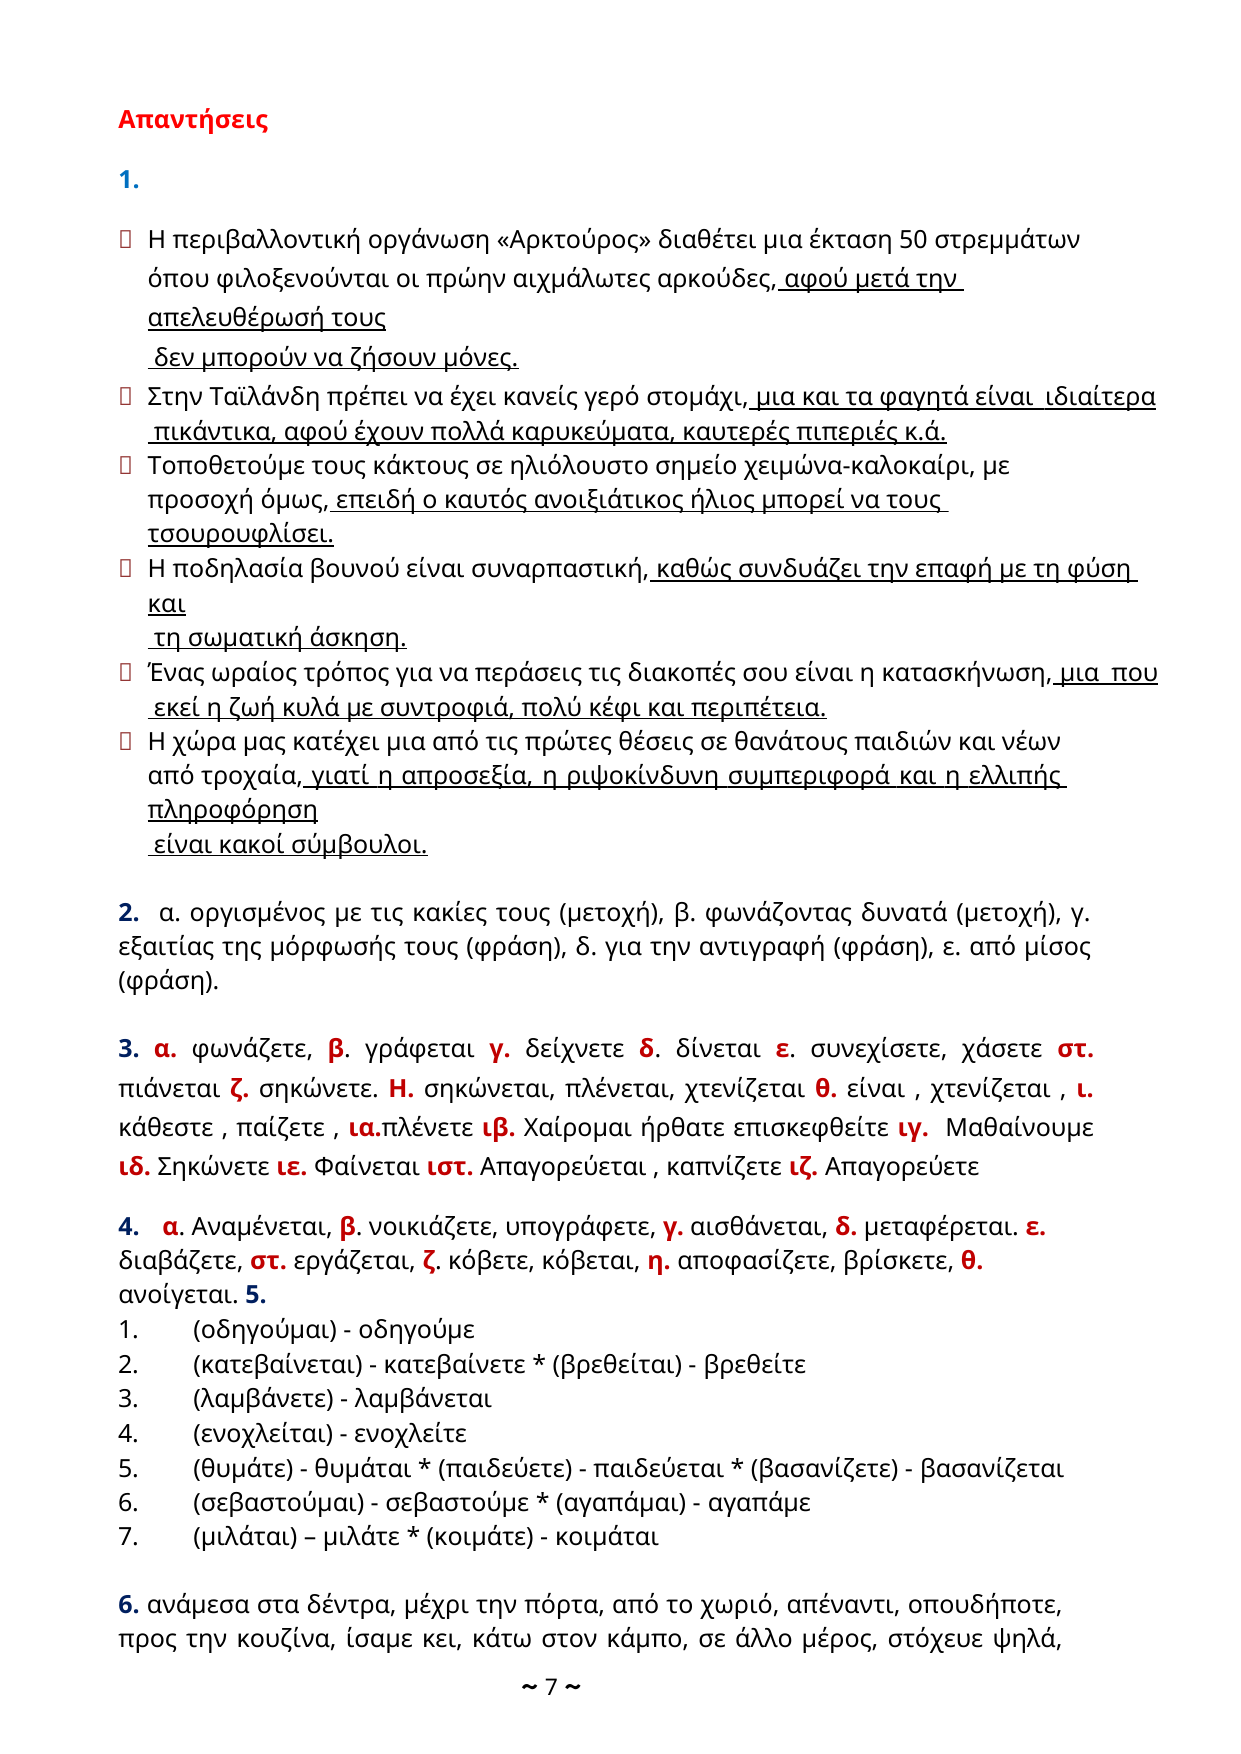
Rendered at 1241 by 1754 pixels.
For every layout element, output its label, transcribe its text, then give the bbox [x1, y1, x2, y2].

text 1. [118, 161, 1173, 195]
list α. οργισμένος με τις κακίες τους (μετοχή), β. φωνάζοντας δυνατά (μετοχή), γ. εξαιτίας της μόρφωσής τους (φράση), δ. για την αντιγραφή (φράση), ε. από μίσος (φράση). [118, 895, 1092, 997]
list Η χώρα µας κατέχει µια από τις πρώτες θέσεις σε θανάτους παιδιών και νέων από τροχαία, γιατί η απροσεξία, η ριψοκίνδυνη συµπεριφορά και η ελλιπής πληροφόρηση [118, 723, 1093, 825]
list (λαμβάνετε) - λαμβάνεται [118, 1380, 1173, 1414]
list α. Αναμένεται, β. νοικιάζετε, υπογράφετε, γ. αισθάνεται, δ. μεταφέρεται. ε. διαβάζετε, στ. εργάζεται, ζ. κόβετε, κόβεται, η. αποφασίζετε, βρίσκετε, θ. ανοίγεται. 5. [118, 1209, 1093, 1311]
list (σεβαστούμαι) - σεβαστούμε * (αγαπάμαι) - αγαπάμε [118, 1484, 1173, 1518]
text δεν µπορούν να ζήσουν µόνες. [147, 339, 1173, 373]
list (ενοχλείται) - ενοχλείτε [118, 1415, 1173, 1449]
list Η περιβαλλοντική οργάνωση «Αρκτούρος» διαθέτει µια έκταση 50 στρεµµάτων όπου φιλοξενούνται οι πρώην αιχµάλωτες αρκούδες, αφού µετά την απελευθέρωσή τους [118, 221, 1093, 334]
list (κατεβαίνεται) - κατεβαίνετε * (βρεθείται) - βρεθείτε [118, 1346, 1173, 1380]
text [118, 1586, 1064, 1654]
list Ένας ωραίος τρόπος για να περάσεις τις διακοπές σου είναι η κατασκήνωση, µια που [118, 654, 1173, 688]
list (οδηγούμαι) - οδηγούμε [118, 1311, 1173, 1346]
list Τοποθετούµε τους κάκτους σε ηλιόλουστο σηµείο χειµώνα-καλοκαίρι, µε προσοχή όµως, επειδή ο καυτός ανοιξιάτικος ήλιος µπορεί να τους τσουρουφλίσει. [118, 448, 1093, 550]
text τη σωµατική άσκηση. [147, 619, 1173, 653]
text πικάντικα, αφού έχουν πολλά καρυκεύµατα, καυτερές πιπεριές κ.ά. [147, 413, 1173, 447]
list (θυμάτε) - θυμάται * (παιδεύετε) - παιδεύεται * (βασανίζετε) - βασανίζεται [118, 1449, 1173, 1484]
list Η ποδηλασία βουνού είναι συναρπαστική, καθώς συνδυάζει την επαφή µε τη φύση και [118, 550, 1173, 619]
list (μιλάται) – μιλάτε * (κοιμάτε) - κοιμάται [118, 1518, 1173, 1552]
text εκεί η ζωή κυλά µε συντροφιά, πολύ κέφι και περιπέτεια. [147, 688, 1173, 723]
list Στην Ταϊλάνδη πρέπει να έχει κανείς γερό στοµάχι, µια και τα φαγητά είναι ιδιαίτερα [118, 378, 1173, 413]
list α. φωνάζετε, β. γράφεται γ. δείχνετε δ. δίνεται ε. συνεχίσετε, χάσετε στ. πιάνεται ζ. σηκώνετε. Η. σηκώνεται, πλένεται, χτενίζεται θ. είναι , χτενίζεται , ι. κάθεστε , παίζετε , ια.πλένετε ιβ. Χαίρομαι ήρθατε επισκεφθείτε ιγ. Μαθαίνουμε ιδ. Σηκώνετε ιε. Φαίνεται ιστ. Απαγορεύεται , καπνίζετε ιζ. Απαγορεύετε [118, 1031, 1094, 1183]
text είναι κακοί σύµβουλοι. [147, 825, 1173, 860]
subtitle Απαντήσεις [118, 102, 1173, 136]
